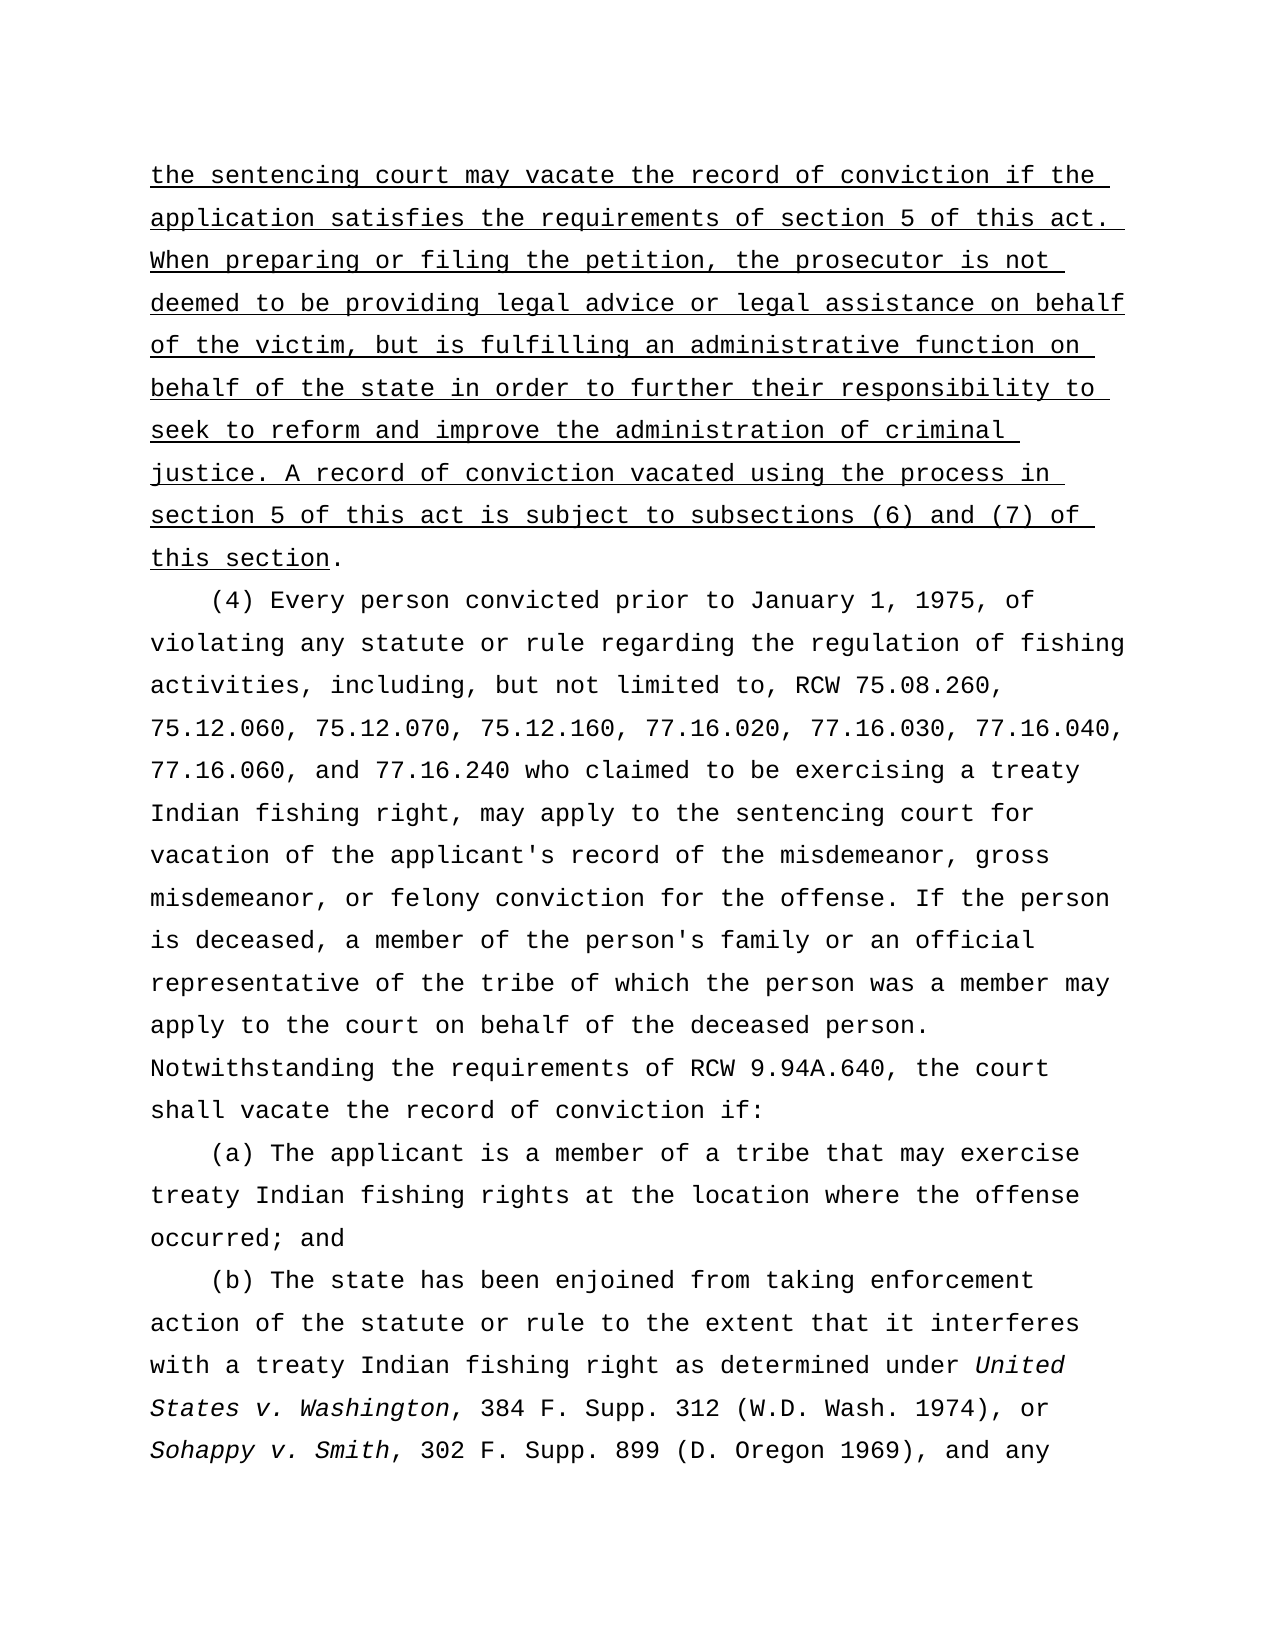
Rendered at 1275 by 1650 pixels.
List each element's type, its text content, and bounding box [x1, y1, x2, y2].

text (a) The applicant is a member of a tribe that may exercise treaty Indian fishing rights at the location where the offense occurred; and [150, 1127, 1125, 1255]
text (4) Every person convicted prior to January 1, 1975, of violating any statute or rule regarding the regulation of fishing activities, including, but not limited to, RCW 75.08.260, 75.12.060, 75.12.070, 75.12.160, 77.16.020, 77.16.030, 77.16.040, 77.16.060, and 77.16.240 who claimed to be exercising a treaty Indian fishing right, may apply to the sentencing court for vacation of the applicant's record of the misdemeanor, gross misdemeanor, or felony conviction for the offense. If the person is deceased, a member of the person's family or an official representative of the tribe of which the person was a member may apply to the court on behalf of the deceased person. Notwithstanding the requirements of RCW 9.94A.640, the court shall vacate the record of conviction if: [150, 575, 1125, 1127]
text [150, 1255, 1125, 1467]
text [150, 150, 1125, 229]
